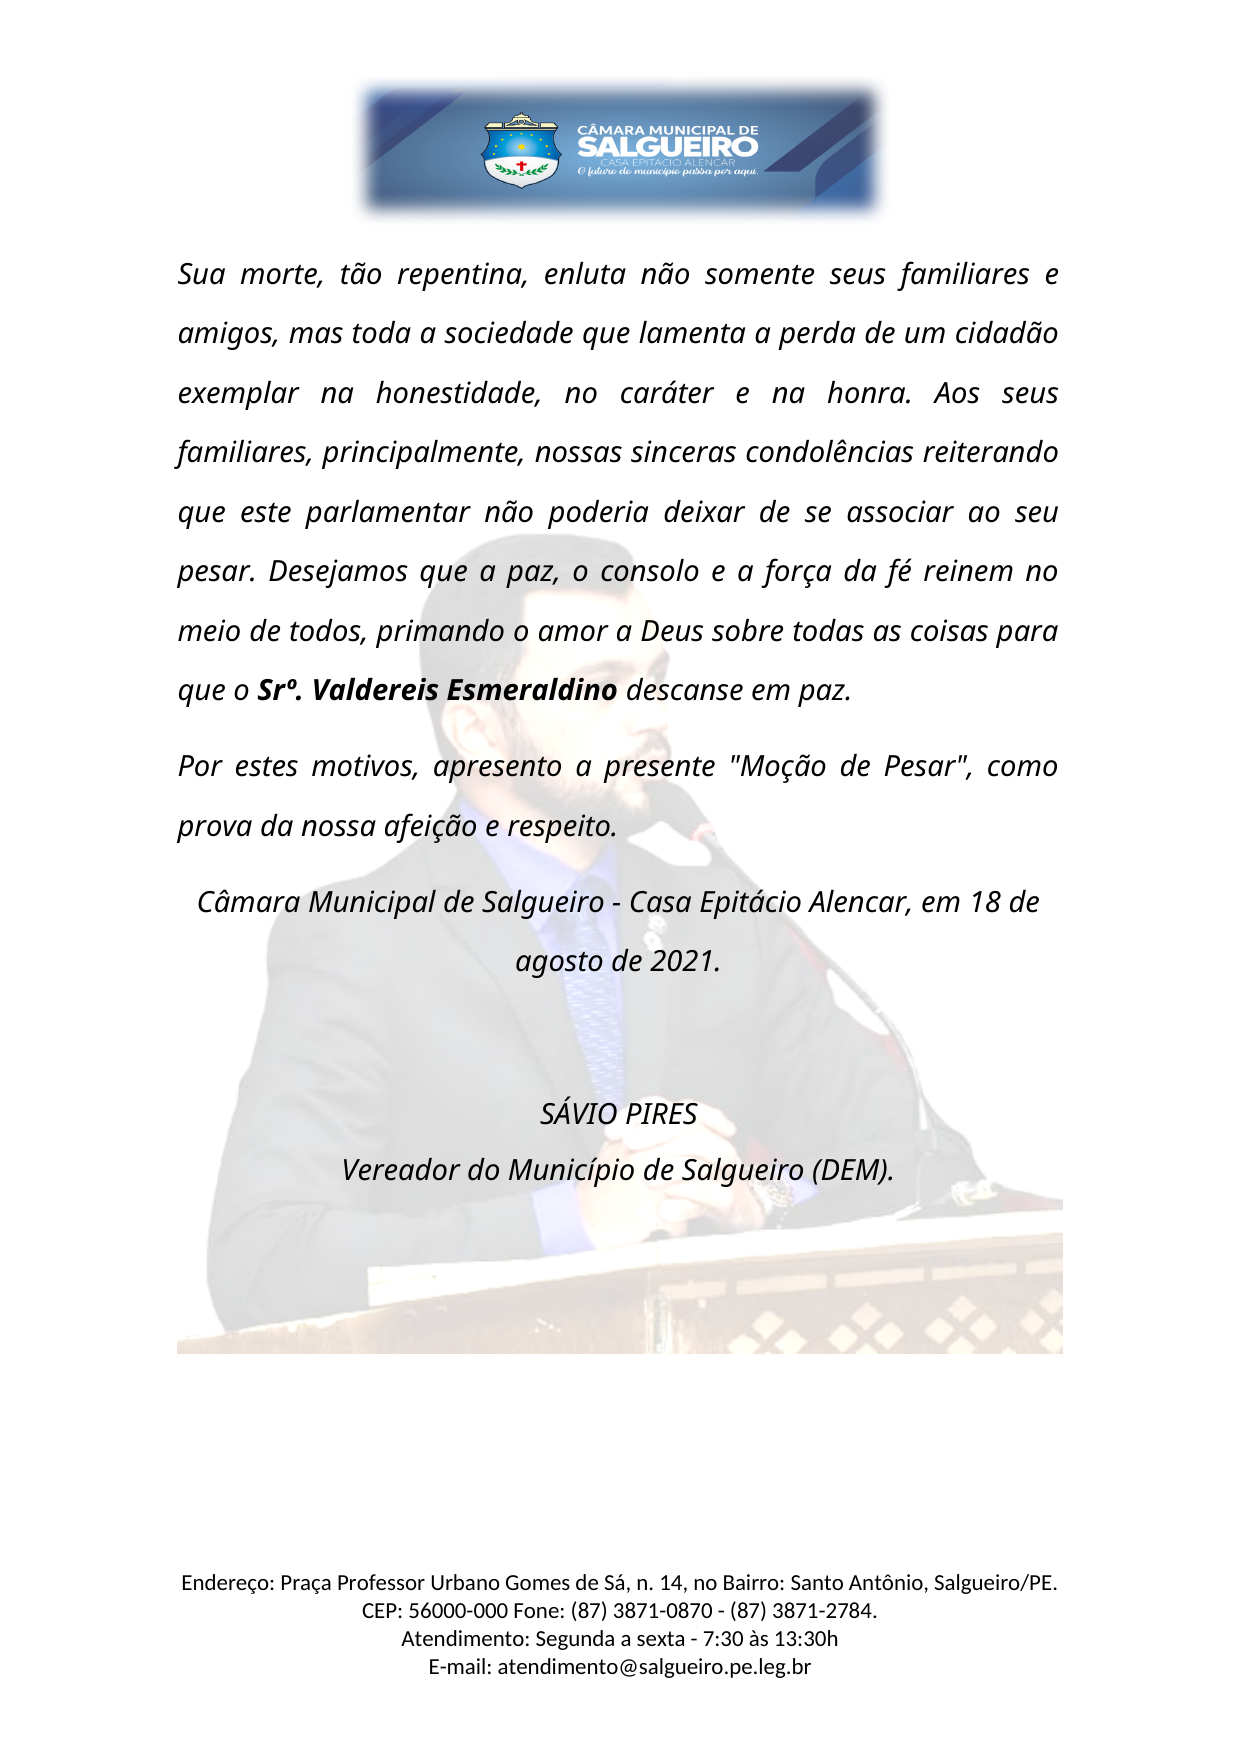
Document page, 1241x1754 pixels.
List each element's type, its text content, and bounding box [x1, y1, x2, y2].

text Câmara Municipal de Salgueiro - Casa Epitácio Alencar, em 18 de agosto de 2021. [177, 881, 1063, 980]
text Sua morte, tão repentina, enluta não somente seus familiares e amigos, mas toda a sociedade que lamenta a perda de um cidadão exemplar na honestidade, no caráter e na honra. Aos seus familiares, principalmente, nossas sinceras condolências reiterando que este parlamentar não poderia deixar de se associar ao seu pesar. Desejamos que a paz, o consolo e a força da fé reinem no meio de todos, primando o amor a Deus sobre todas as coisas para que o Srº. Valdereis Esmeraldino descanse em paz. [177, 253, 1063, 709]
picture [378, 103, 863, 198]
text SÁVIO PIRES [177, 1093, 1063, 1133]
text Vereador do Município de Salgueiro (DEM). [177, 1149, 1063, 1189]
text Por estes motivos, apresento a presente "Moção de Pesar", como prova da nossa afeição e respeito. [177, 746, 1063, 845]
